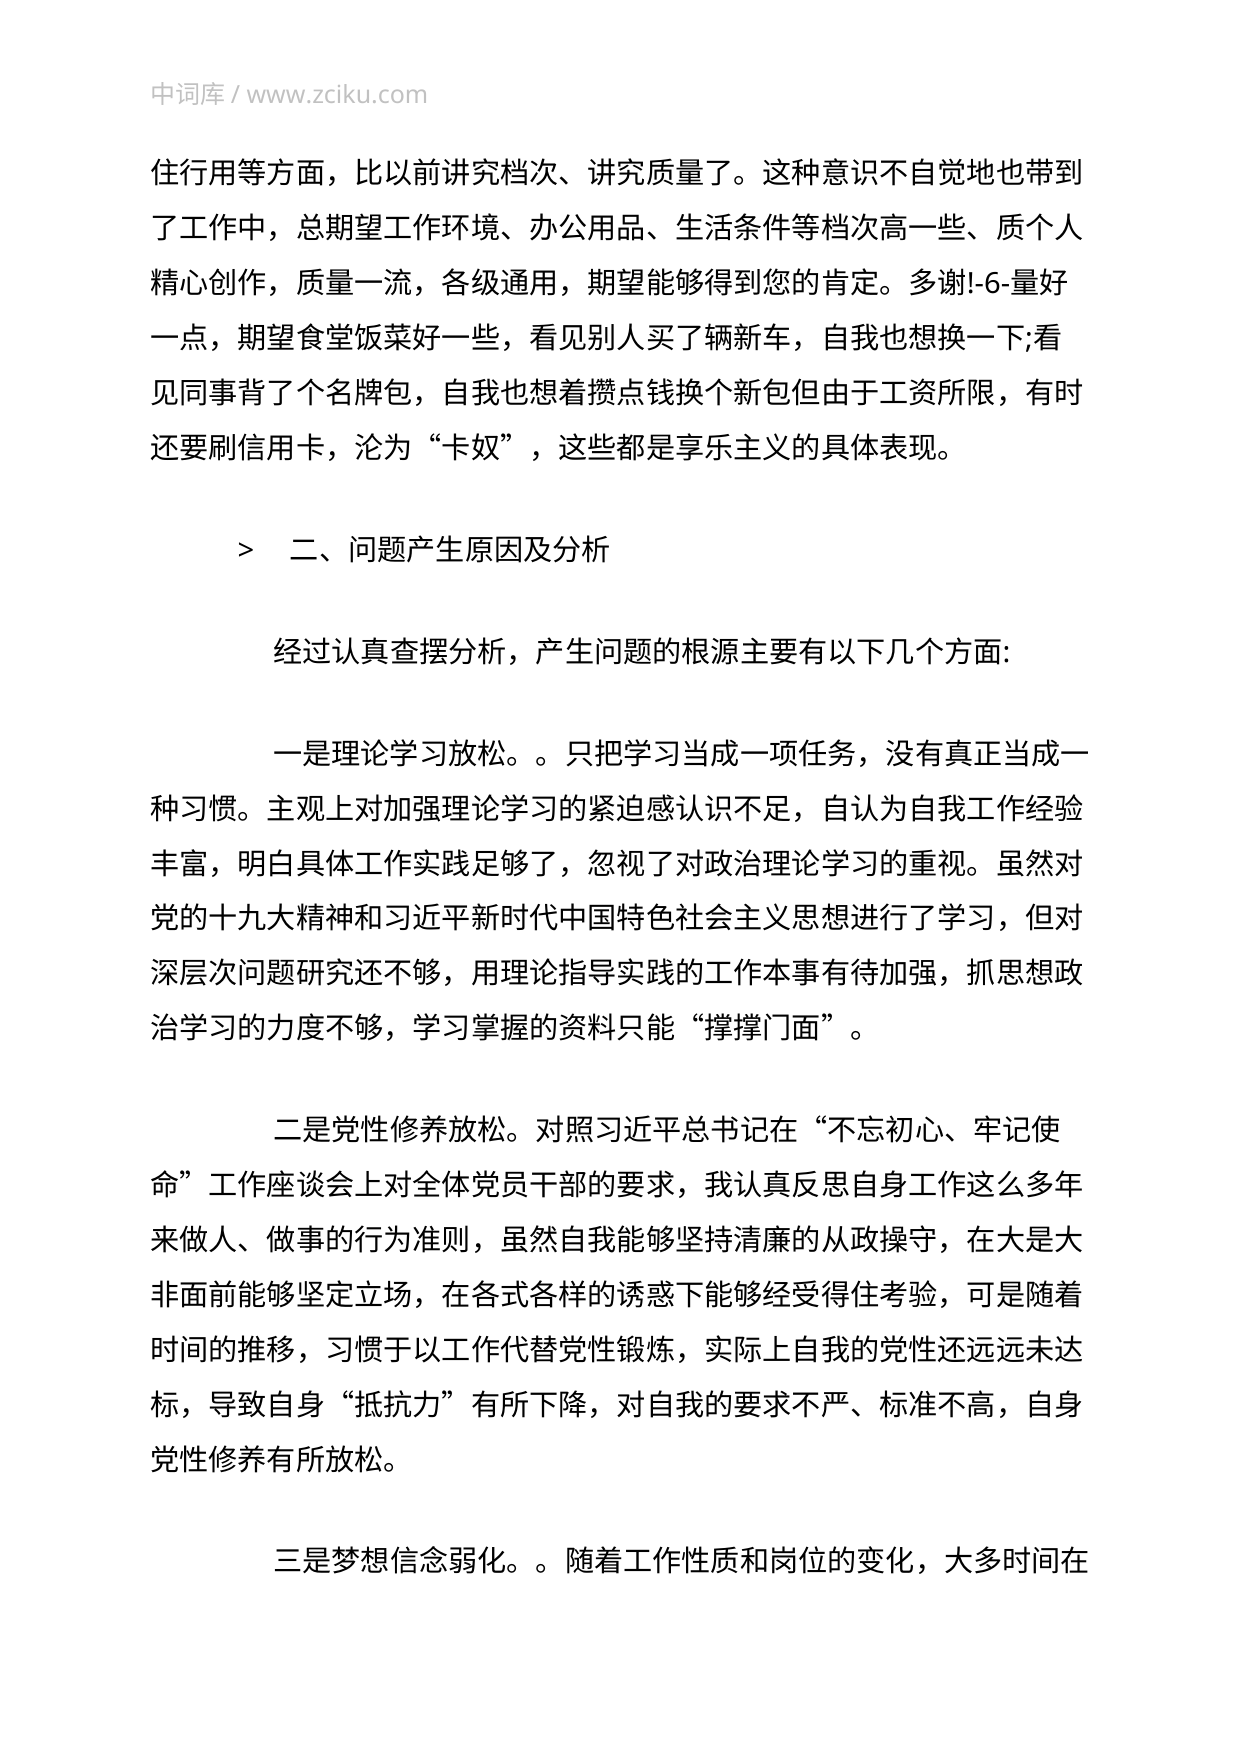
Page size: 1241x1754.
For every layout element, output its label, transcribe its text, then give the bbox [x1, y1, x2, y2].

text > 二、问题产生原因及分析 [150, 526, 1090, 569]
text 一是理论学习放松。。只把学习当成一项任务，没有真正当成一种习惯。主观上对加强理论学习的紧迫感认识不足，自认为自我工作经验丰富，明白具体工作实践足够了，忽视了对政治理论学习的重视。虽然对党的十九大精神和习近平新时代中国特色社会主义思想进行了学习，但对深层次问题研究还不够，用理论指导实践的工作本事有待加强，抓思想政治学习的力度不够，学习掌握的资料只能“撑撑门面”。 [150, 730, 1090, 1047]
text 经过认真查摆分析，产生问题的根源主要有以下几个方面: [150, 628, 1090, 671]
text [150, 150, 1090, 467]
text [150, 1538, 1090, 1580]
text 二是党性修养放松。对照习近平总书记在“不忘初心、牢记使命”工作座谈会上对全体党员干部的要求，我认真反思自身工作这么多年来做人、做事的行为准则，虽然自我能够坚持清廉的从政操守，在大是大非面前能够坚定立场，在各式各样的诱惑下能够经受得住考验，可是随着时间的推移，习惯于以工作代替党性锻炼，实际上自我的党性还远远未达标，导致自身“抵抗力”有所下降，对自我的要求不严、标准不高，自身党性修养有所放松。 [150, 1107, 1090, 1478]
